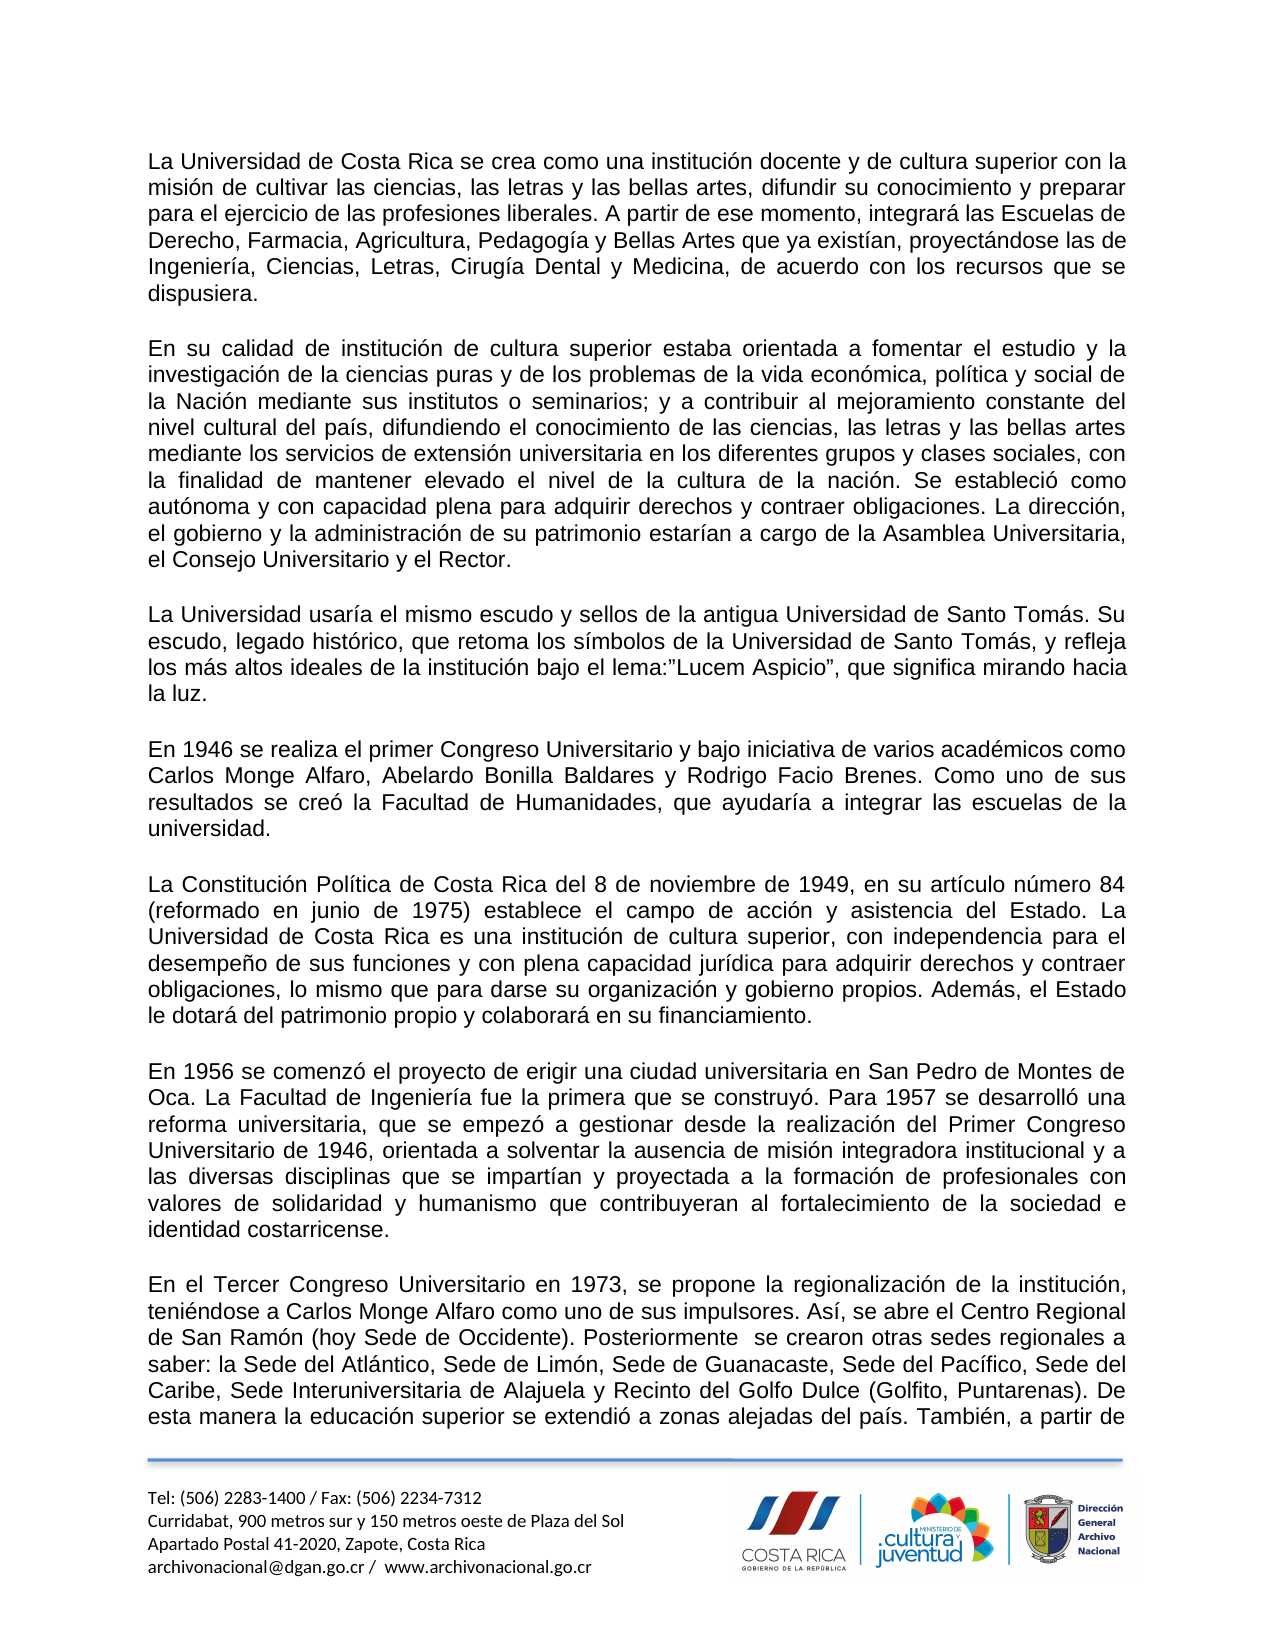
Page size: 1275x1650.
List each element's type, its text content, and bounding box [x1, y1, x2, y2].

text La Constitución Política de Costa Rica del 8 de noviembre de 1949, en su artículo número 84 (reformado en junio de 1975) establece el campo de acción y asistencia del Estado. La Universidad de Costa Rica es una institución de cultura superior, con independencia para el desempeño de sus funciones y con plena capacidad jurídica para adquirir derechos y contraer obligaciones, lo mismo que para darse su organización y gobierno propios. Además, el Estado le dotará del patrimonio propio y colaborará en su financiamiento. [148, 871, 1127, 1029]
text En 1956 se comenzó el proyecto de erigir una ciudad universitaria en San Pedro de Montes de Oca. La Facultad de Ingeniería fue la primera que se construyó. Para 1957 se desarrolló una reforma universitaria, que se empezó a gestionar desde la realización del Primer Congreso Universitario de 1946, orientada a solventar la ausencia de misión integradora institucional y a las diversas disciplinas que se impartían y proyectada a la formación de profesionales con valores de solidaridad y humanismo que contribuyeran al fortalecimiento de la sociedad e identidad costarricense. [148, 1058, 1127, 1242]
picture [728, 1478, 1138, 1582]
text La Universidad usaría el mismo escudo y sellos de la antigua Universidad de Santo Tomás. Su escudo, legado histórico, que retoma los símbolos de la Universidad de Santo Tomás, y refleja los más altos ideales de la institución bajo el lema:”Lucem Aspicio”, que significa mirando hacia la luz. [148, 601, 1127, 707]
text En su calidad de institución de cultura superior estaba orientada a fomentar el estudio y la investigación de la ciencias puras y de los problemas de la vida económica, política y social de la Nación mediante sus institutos o seminarios; y a contribuir al mejoramiento constante del nivel cultural del país, difundiendo el conocimiento de las ciencias, las letras y las bellas artes mediante los servicios de extensión universitaria en los diferentes grupos y clases sociales, con la finalidad de mantener elevado el nivel de la cultura de la nación. Se estableció como autónoma y con capacidad plena para adquirir derechos y contraer obligaciones. La dirección, el gobierno y la administración de su patrimonio estarían a cargo de la Asamblea Universitaria, el Consejo Universitario y el Rector. [148, 335, 1127, 572]
text La Universidad de Costa Rica se crea como una institución docente y de cultura superior con la misión de cultivar las ciencias, las letras y las bellas artes, difundir su conocimiento y preparar para el ejercicio de las profesiones liberales. A partir de ese momento, integrará las Escuelas de Derecho, Farmacia, Agricultura, Pedagogía y Bellas Artes que ya existían, proyectándose las de Ingeniería, Ciencias, Letras, Cirugía Dental y Medicina, de acuerdo con los recursos que se dispusiera. [148, 148, 1127, 306]
text En 1946 se realiza el primer Congreso Universitario y bajo iniciativa de varios académicos como Carlos Monge Alfaro, Abelardo Bonilla Baldares y Rodrigo Facio Brenes. Como uno de sus resultados se creó la Facultad de Humanidades, que ayudaría a integrar las escuelas de la universidad. [148, 736, 1127, 841]
